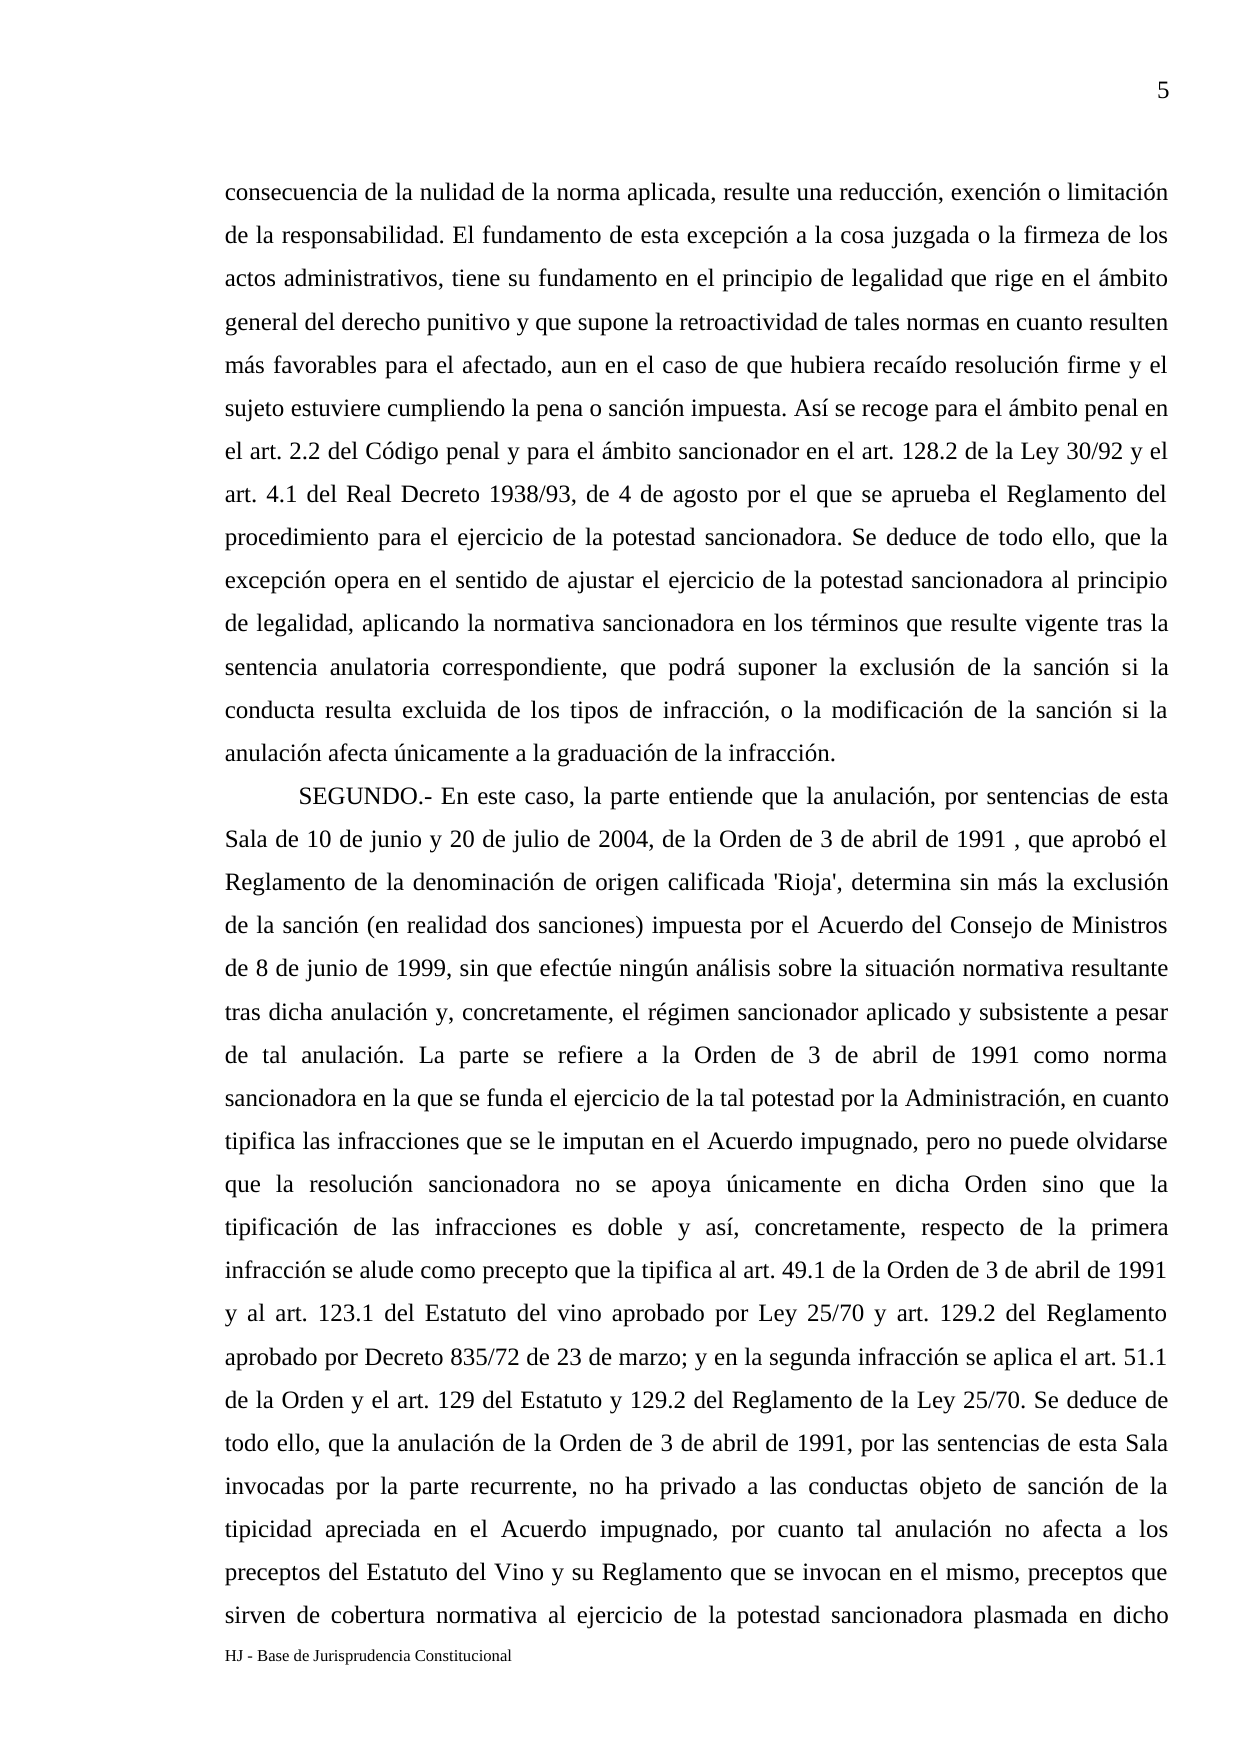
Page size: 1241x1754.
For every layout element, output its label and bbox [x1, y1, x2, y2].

text [224, 177, 1169, 767]
text [224, 781, 1169, 1629]
